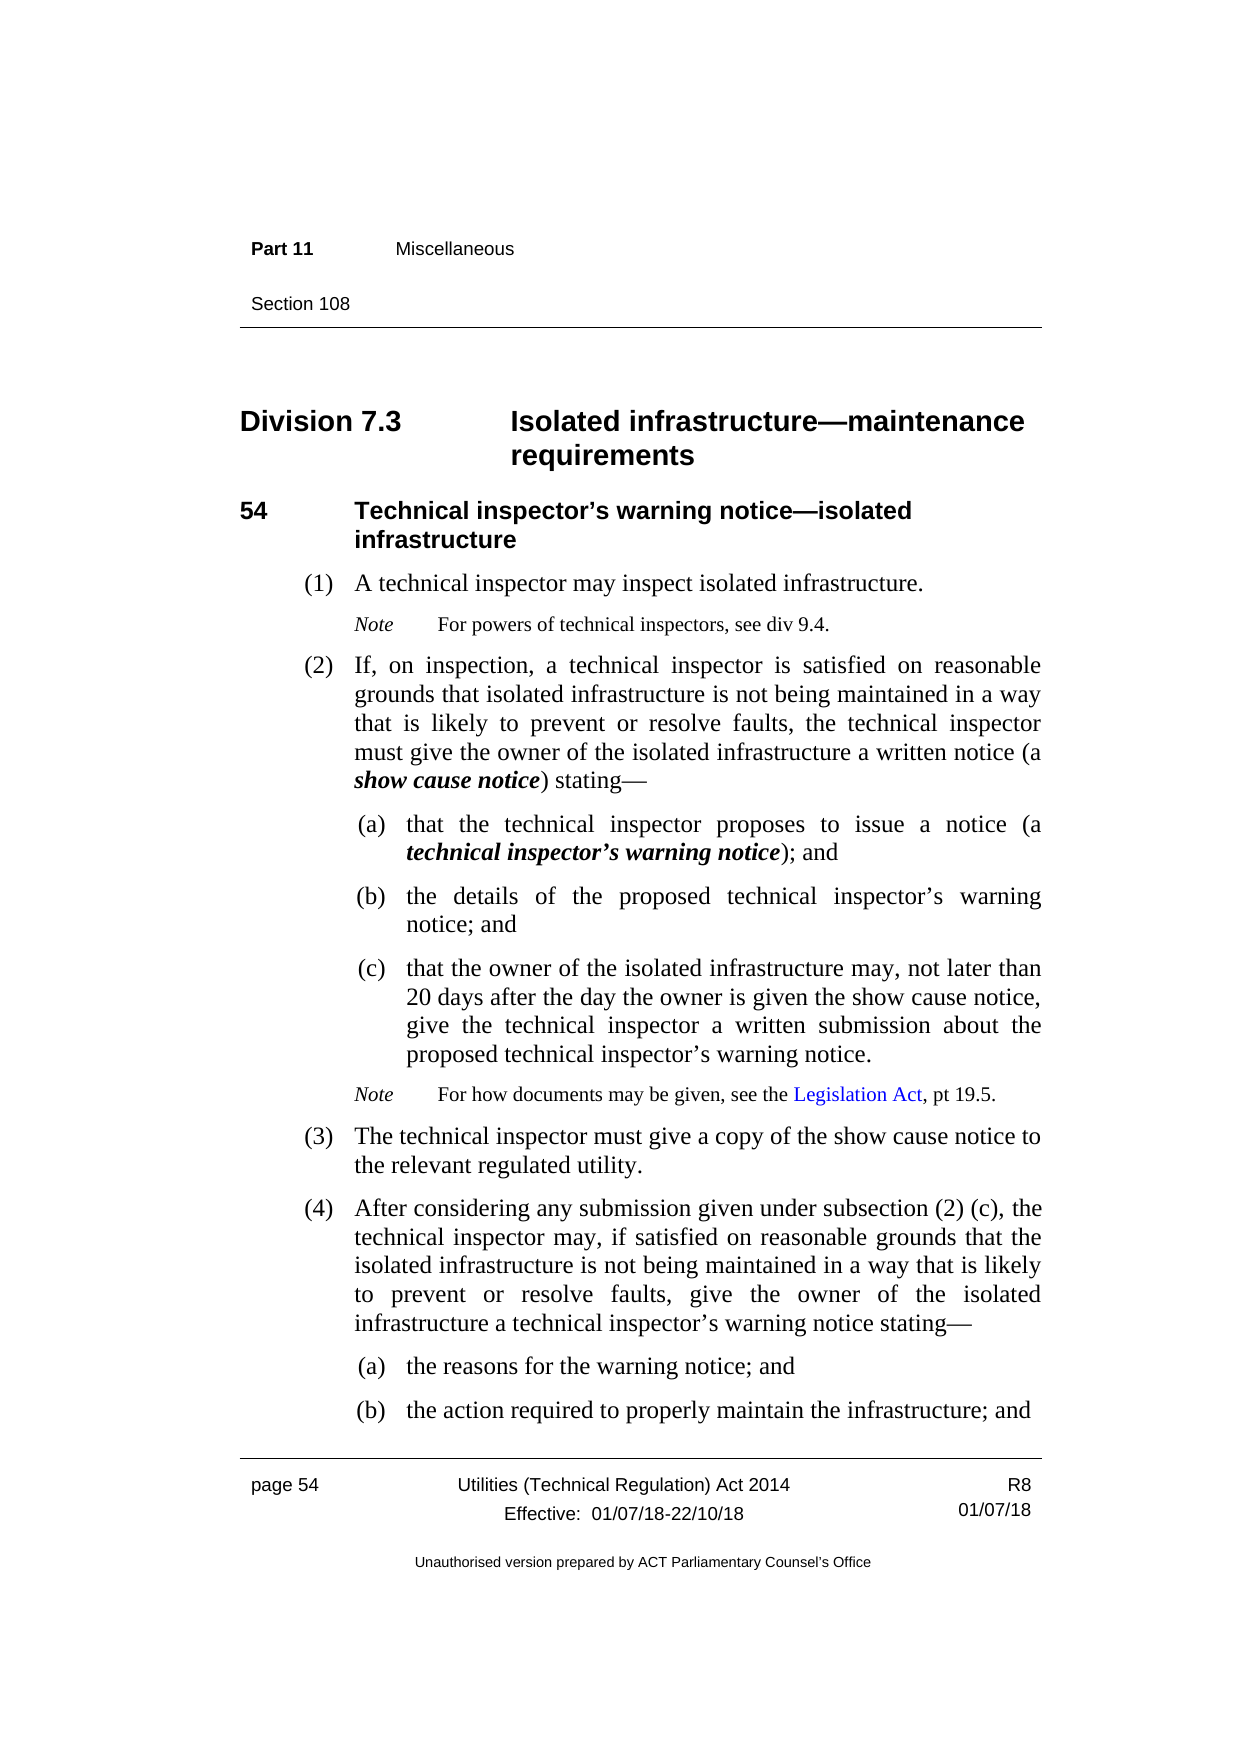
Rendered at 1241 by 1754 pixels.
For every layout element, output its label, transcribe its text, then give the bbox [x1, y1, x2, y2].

text Note For how documents may be given, see the Legislation Act, pt 19.5. [354, 1082, 1042, 1106]
text 54 Technical inspector’s warning notice—isolated infrastructure [239, 496, 1042, 554]
text (1) A technical inspector may inspect isolated infrastructure. [239, 568, 1042, 597]
text (a) that the technical inspector proposes to issue a notice (a technical inspector’s warning notice); and [239, 809, 1042, 866]
text (a) the reasons for the warning notice; and [239, 1351, 1042, 1380]
text (b) the action required to properly maintain the infrastructure; and [239, 1395, 1042, 1423]
text (2) If, on inspection, a technical inspector is satisfied on reasonable grounds that isolated infrastructure is not being maintained in a way that is likely to prevent or resolve faults, the technical inspector must give the owner of the isolated infrastructure a written notice (a show cause notice) stating— [239, 650, 1042, 794]
text (4) After considering any submission given under subsection (2) (c), the technical inspector may, if satisfied on reasonable grounds that the isolated infrastructure is not being maintained in a way that is likely to prevent or resolve faults, give the owner of the isolated infrastructure a technical inspector’s warning notice stating— [239, 1193, 1042, 1337]
text (3) The technical inspector must give a copy of the show cause notice to the relevant regulated utility. [239, 1121, 1042, 1178]
text Division 7.3 Isolated infrastructure—maintenance requirements [239, 404, 1042, 471]
text (b) the details of the proposed technical inspector’s warning notice; and [239, 881, 1042, 938]
text (c) that the owner of the isolated infrastructure may, not later than 20 days after the day the owner is given the show cause notice, give the technical inspector a written submission about the proposed technical inspector’s warning notice. [239, 953, 1042, 1068]
text Note For powers of technical inspectors, see div 9.4. [354, 612, 1042, 636]
